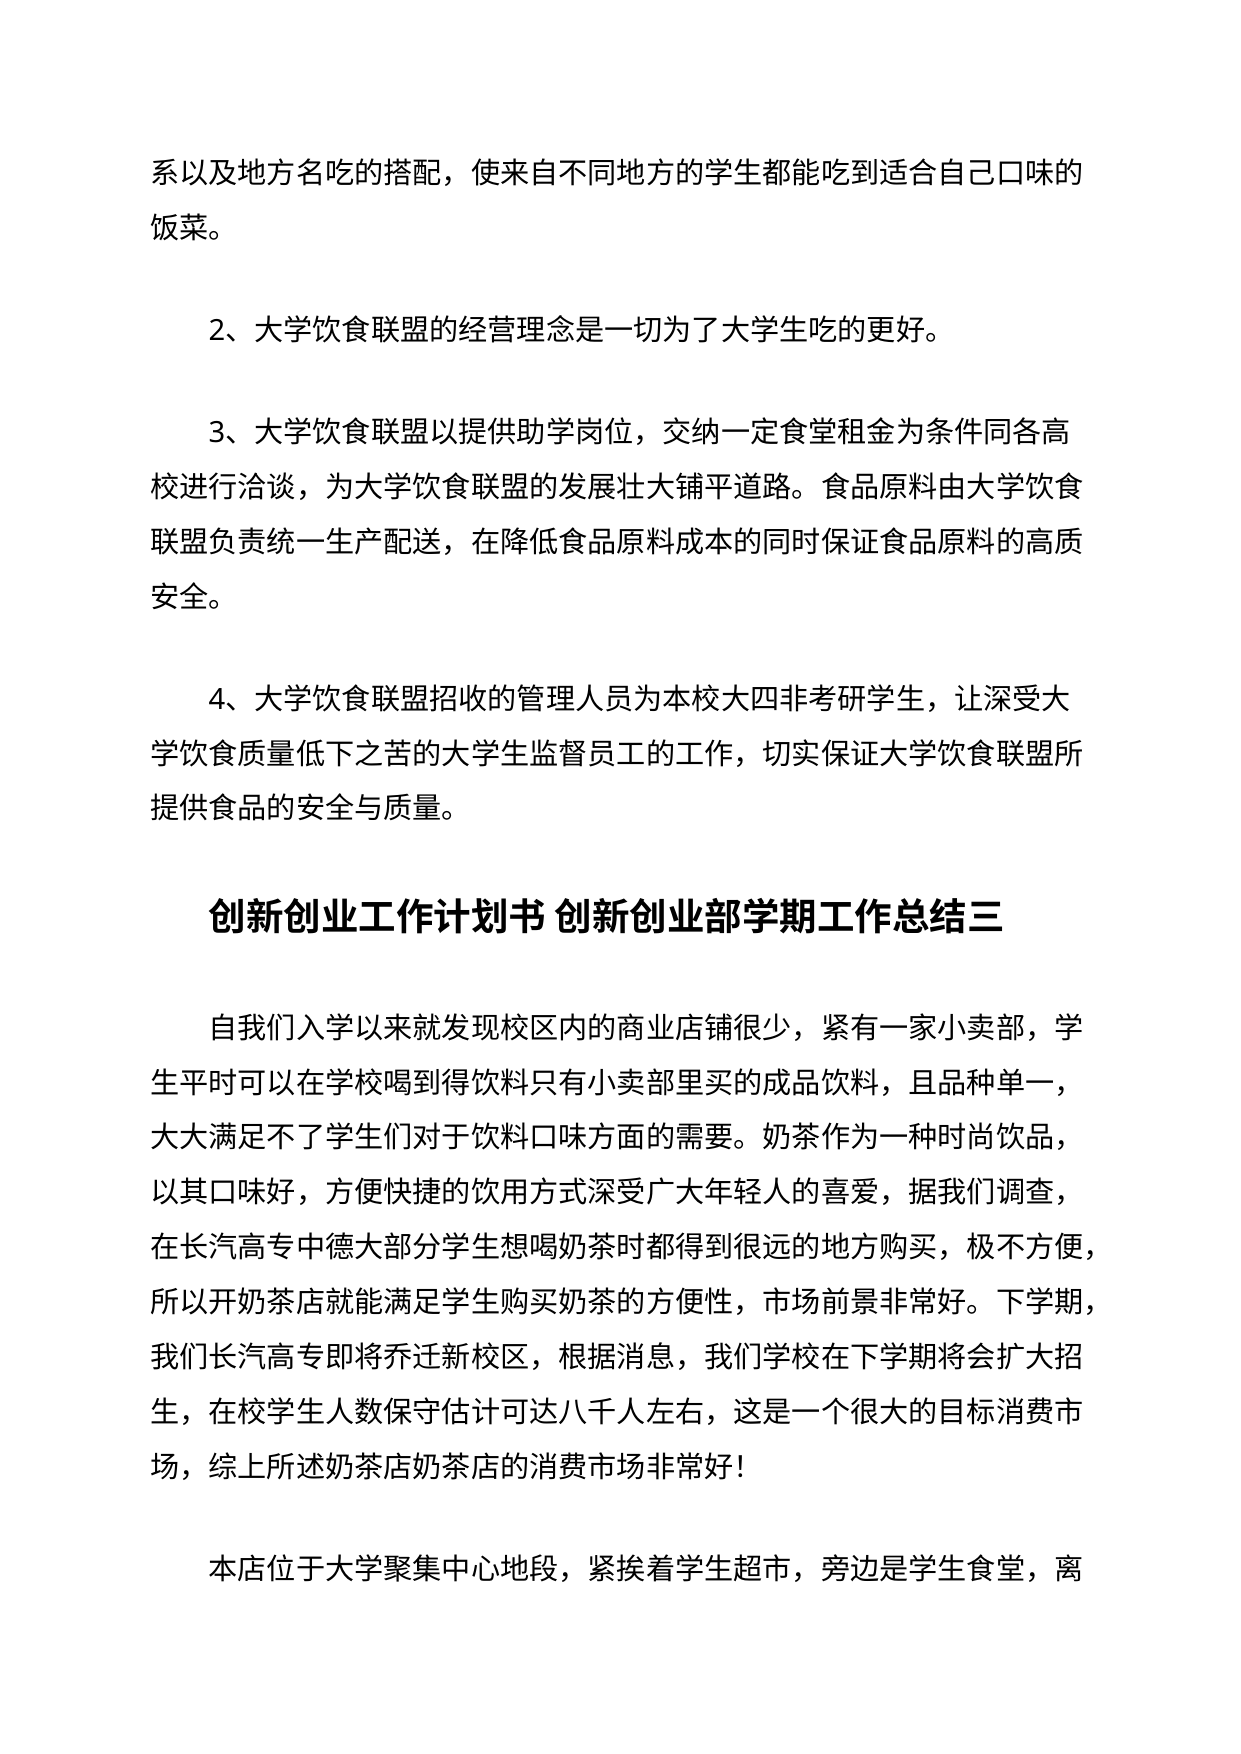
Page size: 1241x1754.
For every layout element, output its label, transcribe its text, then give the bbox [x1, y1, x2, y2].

text 自我们入学以来就发现校区内的商业店铺很少，紧有一家小卖部，学生平时可以在学校喝到得饮料只有小卖部里买的成品饮料，且品种单一，大大满足不了学生们对于饮料口味方面的需要。奶茶作为一种时尚饮品，以其口味好，方便快捷的饮用方式深受广大年轻人的喜爱，据我们调查，在长汽高专中德大部分学生想喝奶茶时都得到很远的地方购买，极不方便，所以开奶茶店就能满足学生购买奶茶的方便性，市场前景非常好。下学期，我们长汽高专即将乔迁新校区，根据消息，我们学校在下学期将会扩大招生，在校学生人数保守估计可达八千人左右，这是一个很大的目标消费市场，综上所述奶茶店奶茶店的消费市场非常好！ [150, 1004, 1090, 1486]
text 创新创业工作计划书 创新创业部学期工作总结三 [150, 887, 1090, 941]
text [150, 150, 1090, 247]
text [150, 1545, 1090, 1587]
text 4、大学饮食联盟招收的管理人员为本校大四非考研学生，让深受大学饮食质量低下之苦的大学生监督员工的工作，切实保证大学饮食联盟所提供食品的安全与质量。 [150, 675, 1090, 827]
text 3、大学饮食联盟以提供助学岗位，交纳一定食堂租金为条件同各高校进行洽谈，为大学饮食联盟的发展壮大铺平道路。食品原料由大学饮食联盟负责统一生产配送，在降低食品原料成本的同时保证食品原料的高质安全。 [150, 409, 1090, 616]
text 2、大学饮食联盟的经营理念是一切为了大学生吃的更好。 [150, 307, 1090, 349]
